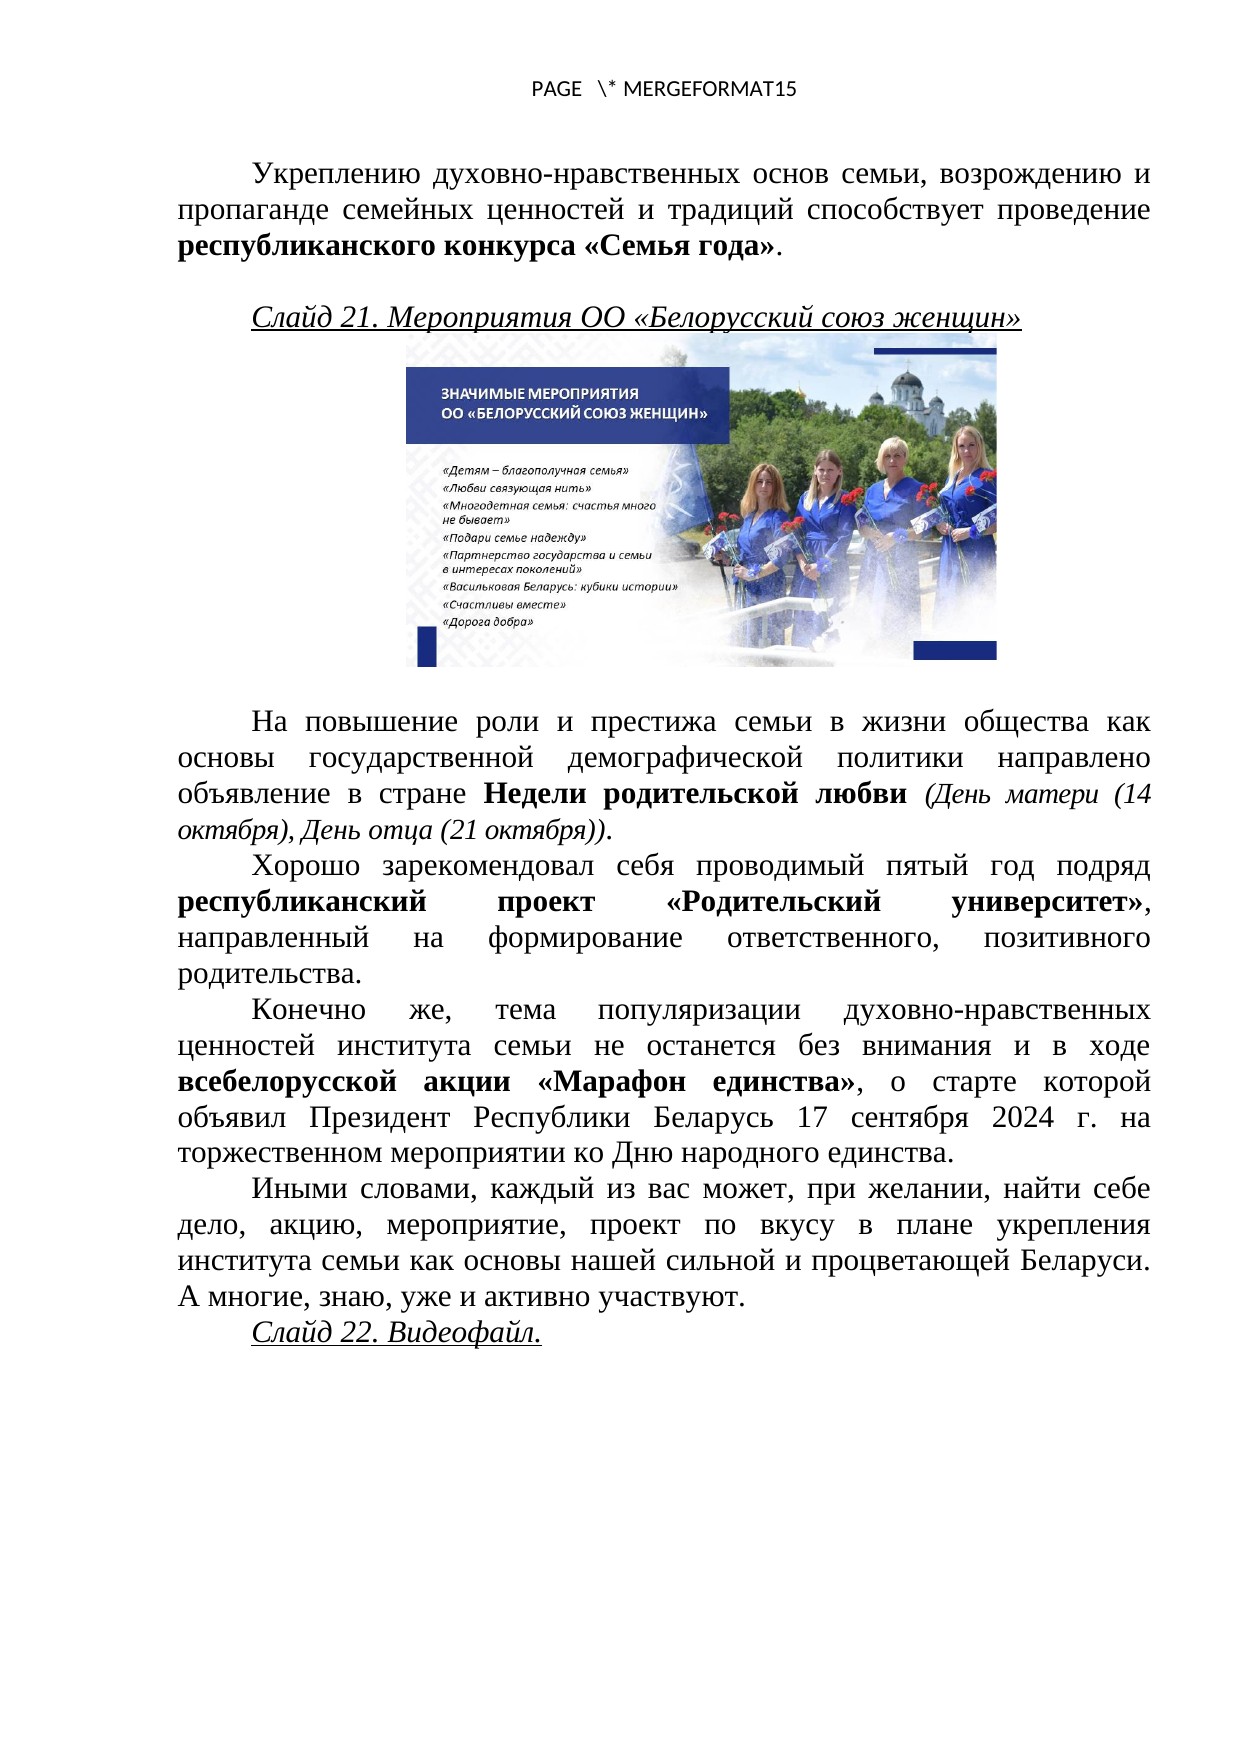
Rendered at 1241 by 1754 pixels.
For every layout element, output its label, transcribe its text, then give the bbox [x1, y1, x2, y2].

text Конечно же, тема популяризации духовно-нравственных ценностей института семьи не останется без внимания и в ходе всебелорусской акции «Марафон единства», о старте которой объявил Президент Республики Беларусь 17 сентября 2024 г. на торжественном мероприятии ко Дню народного единства. [177, 990, 1152, 1170]
text На повышение роли и престижа семьи в жизни общества как основы государственной демографической политики направлено объявление в стране Недели родительской любви (День матери (14 октября), День отца (21 октября)). [177, 702, 1152, 846]
picture [406, 333, 997, 667]
text Хорошо зарекомендовал себя проводимый пятый год подряд республиканский проект «Родительский университет», направленный на формирование ответственного, позитивного родительства. [177, 846, 1152, 990]
text Слайд 22. Видеофайл. [177, 1313, 1152, 1349]
text Укреплению духовно-нравственных основ семьи, возрождению и пропаганде семейных ценностей и традиций способствует проведение республиканского конкурса «Семья года». [177, 154, 1152, 262]
text Иными словами, каждый из вас может, при желании, найти себе дело, акцию, мероприятие, проект по вкусу в плане укрепления института семьи как основы нашей сильной и процветающей Беларуси. А многие, знаю, уже и активно участвуют. [177, 1170, 1152, 1313]
text Слайд 21. Мероприятия ОО «Белорусский союз женщин» [177, 298, 1152, 334]
